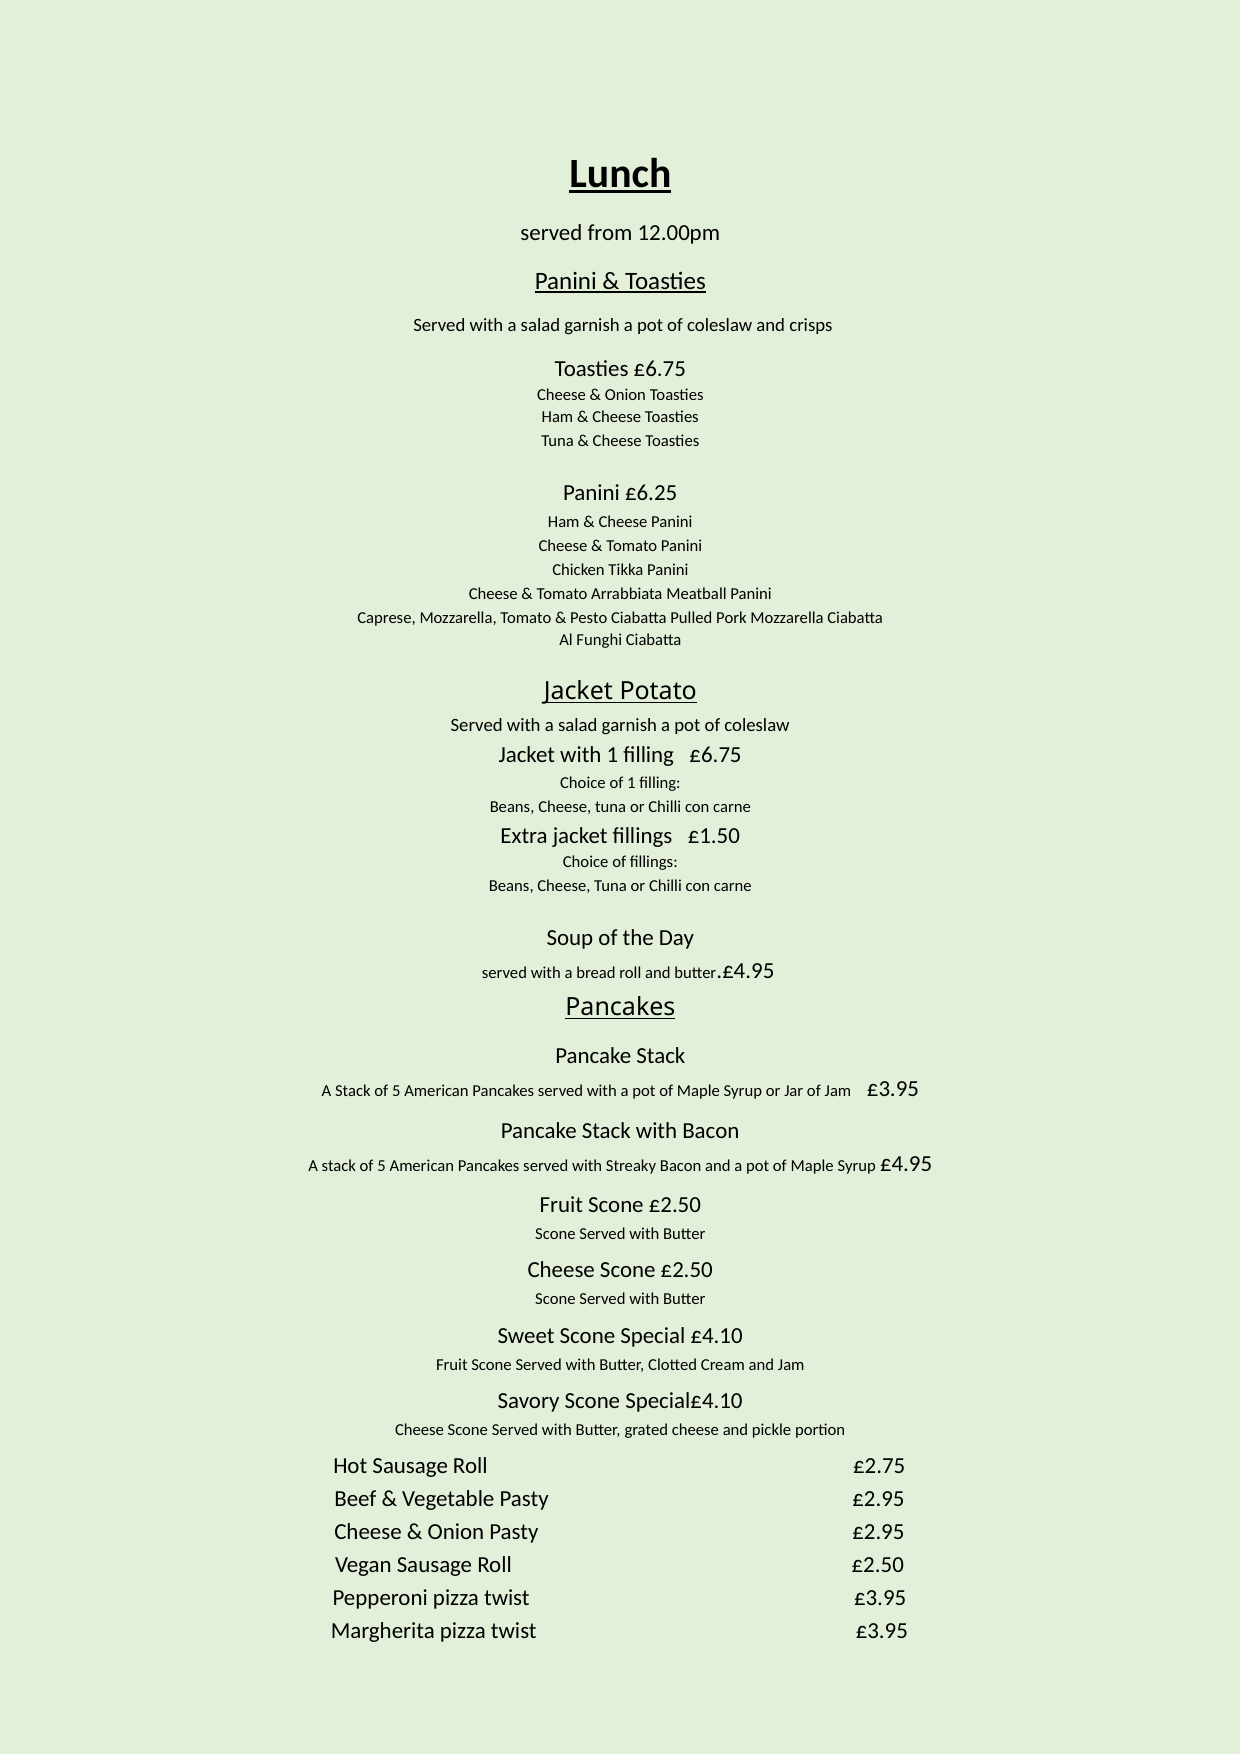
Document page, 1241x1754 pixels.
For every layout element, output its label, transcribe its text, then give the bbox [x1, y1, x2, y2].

text Tuna & Cheese Toasties [75, 430, 1165, 451]
text Choice of fillings: [75, 851, 1165, 871]
text Sweet Scone Special £4.10 [75, 1321, 1165, 1349]
text Beans, Cheese, tuna or Chilli con carne [75, 797, 1165, 817]
text A Stack of 5 American Pancakes served with a pot of Maple Syrup or Jar of Jam £3.95 [75, 1074, 1165, 1102]
text Ham & Cheese Panini [75, 511, 1165, 532]
text served with a bread roll and butter.£4.95 [75, 956, 1165, 984]
text Beef & Vegetable Pasty £2.95 [75, 1484, 1165, 1512]
text Cheese Scone £2.50 [75, 1256, 1165, 1283]
text Fruit Scone Served with Butter, Clotted Cream and Jam [75, 1354, 1165, 1374]
text Extra jacket fillings £1.50 [75, 821, 1165, 849]
text A stack of 5 American Pancakes served with Streaky Bacon and a pot of Maple Syrup £4.95 [75, 1149, 1165, 1177]
text Chicken Tikka Panini [75, 559, 1165, 579]
text Jacket Potato [75, 673, 1165, 707]
text Cheese & Tomato Arrabbiata Meatball Panini [75, 583, 1165, 603]
text served from 12.00pm [75, 218, 1165, 246]
text Served with a salad garnish a pot of coleslaw [75, 713, 1165, 736]
text Al Funghi Ciabatta [75, 629, 1165, 649]
text Scone Served with Butter [75, 1288, 1165, 1309]
text Vegan Sausage Roll £2.50 [75, 1551, 1165, 1578]
text Beans, Cheese, Tuna or Chilli con carne [75, 875, 1165, 895]
text Cheese Scone Served with Butter, grated cheese and pickle portion [75, 1419, 1165, 1439]
text Panini & Toasties [75, 265, 1165, 296]
text Toasties £6.75 [75, 354, 1165, 382]
text Margherita pizza twist £3.95 [75, 1617, 1165, 1644]
text Lunch [75, 147, 1165, 197]
text Ham & Cheese Toasties [75, 406, 1165, 427]
text Cheese & Onion Toasties [75, 384, 1165, 405]
text Scone Served with Butter [75, 1223, 1165, 1243]
text Cheese & Onion Pasty £2.95 [75, 1517, 1165, 1546]
text Soup of the Day [75, 923, 1165, 951]
text Pancake Stack with Bacon [75, 1116, 1165, 1144]
text Panini £6.25 [75, 478, 1165, 506]
text Jacket with 1 filling £6.75 [75, 740, 1165, 768]
text Pancake Stack [75, 1041, 1165, 1069]
text Caprese, Mozzarella, Tomato & Pesto Ciabatta Pulled Pork Mozzarella Ciabatta [75, 607, 1165, 627]
text Hot Sausage Roll £2.75 [75, 1451, 1165, 1479]
text Choice of 1 filling: [75, 773, 1165, 793]
text Savory Scone Special£4.10 [75, 1386, 1165, 1414]
text Pepperoni pizza twist £3.95 [75, 1583, 1165, 1612]
text Pancakes [75, 989, 1165, 1023]
text Cheese & Tomato Panini [75, 535, 1165, 556]
text Served with a salad garnish a pot of coleslaw and crisps [75, 313, 1165, 336]
text Fruit Scone £2.50 [75, 1190, 1165, 1218]
